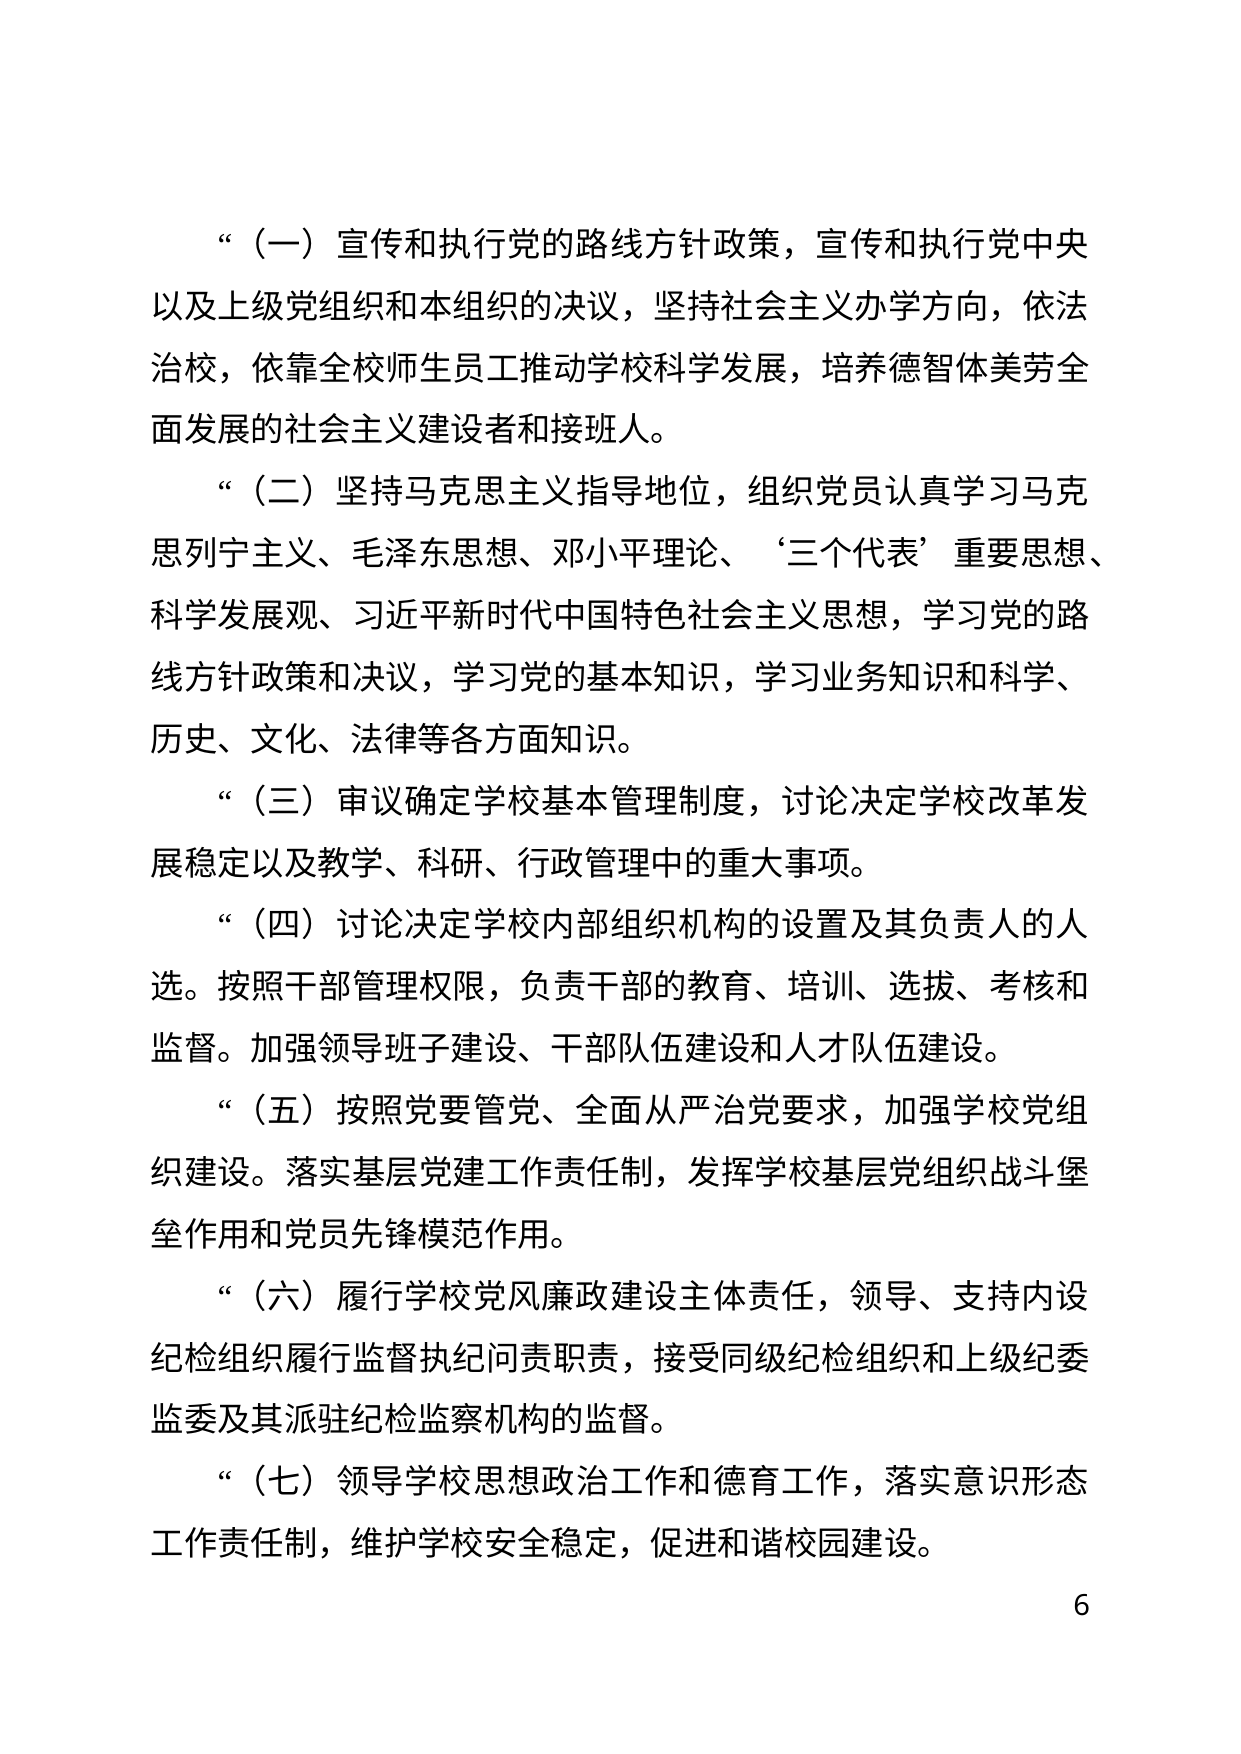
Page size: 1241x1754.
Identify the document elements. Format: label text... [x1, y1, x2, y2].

text “（六）履行学校党风廉政建设主体责任，领导、支持内设纪检组织履行监督执纪问责职责，接受同级纪检组织和上级纪委监委及其派驻纪检监察机构的监督。 [151, 1258, 1089, 1444]
text “（三）审议确定学校基本管理制度，讨论决定学校改革发展稳定以及教学、科研、行政管理中的重大事项。 [151, 763, 1089, 887]
text “（二）坚持马克思主义指导地位，组织党员认真学习马克思列宁主义、毛泽东思想、邓小平理论、‘三个代表’重要思想、科学发展观、习近平新时代中国特色社会主义思想，学习党的路线方针政策和决议，学习党的基本知识，学习业务知识和科学、历史、文化、法律等各方面知识。 [151, 454, 1089, 763]
text “（一）宣传和执行党的路线方针政策，宣传和执行党中央以及上级党组织和本组织的决议，坚持社会主义办学方向，依法治校，依靠全校师生员工推动学校科学发展，培养德智体美劳全面发展的社会主义建设者和接班人。 [151, 207, 1089, 454]
text “（七）领导学校思想政治工作和德育工作，落实意识形态工作责任制，维护学校安全稳定，促进和谐校园建设。 [151, 1444, 1089, 1568]
text “（五）按照党要管党、全面从严治党要求，加强学校党组织建设。落实基层党建工作责任制，发挥学校基层党组织战斗堡垒作用和党员先锋模范作用。 [151, 1073, 1089, 1258]
text “（四）讨论决定学校内部组织机构的设置及其负责人的人选。按照干部管理权限，负责干部的教育、培训、选拔、考核和监督。加强领导班子建设、干部队伍建设和人才队伍建设。 [151, 887, 1089, 1073]
